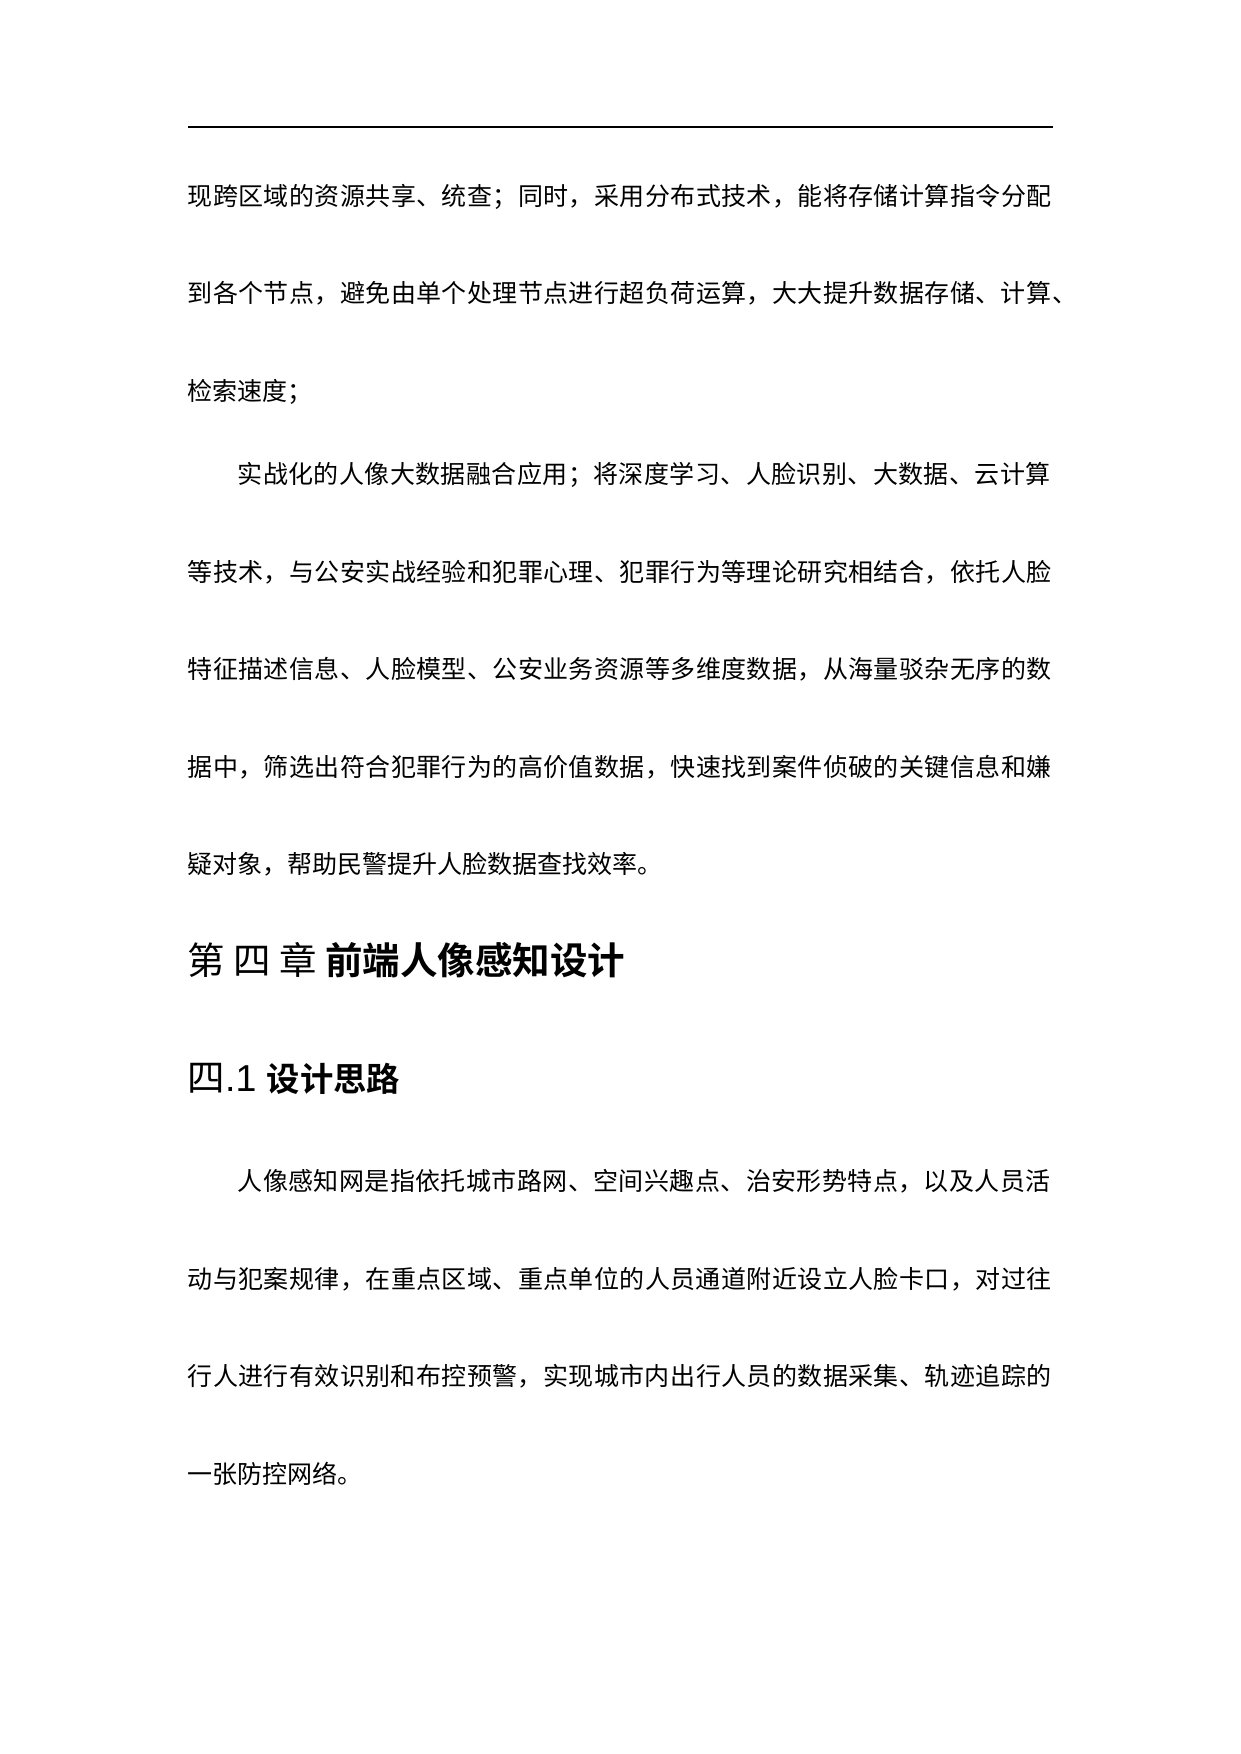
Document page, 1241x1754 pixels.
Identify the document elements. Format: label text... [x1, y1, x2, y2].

text 人像感知网是指依托城市路网、空间兴趣点、治安形势特点，以及人员活动与犯案规律，在重点区域、重点单位的人员通道附近设立人脸卡口，对过往行人进行有效识别和布控预警，实现城市内出行人员的数据采集、轨迹追踪的一张防控网络。 [187, 1147, 1053, 1505]
subtitle 前端人像感知设计 [187, 926, 1053, 991]
subtitle 设计思路 [187, 1043, 1053, 1108]
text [187, 162, 1053, 422]
text 实战化的人像大数据融合应用；将深度学习、人脸识别、大数据、云计算等技术，与公安实战经验和犯罪心理、犯罪行为等理论研究相结合，依托人脸特征描述信息、人脸模型、公安业务资源等多维度数据，从海量驳杂无序的数据中，筛选出符合犯罪行为的高价值数据，快速找到案件侦破的关键信息和嫌疑对象，帮助民警提升人脸数据查找效率。 [187, 440, 1053, 895]
